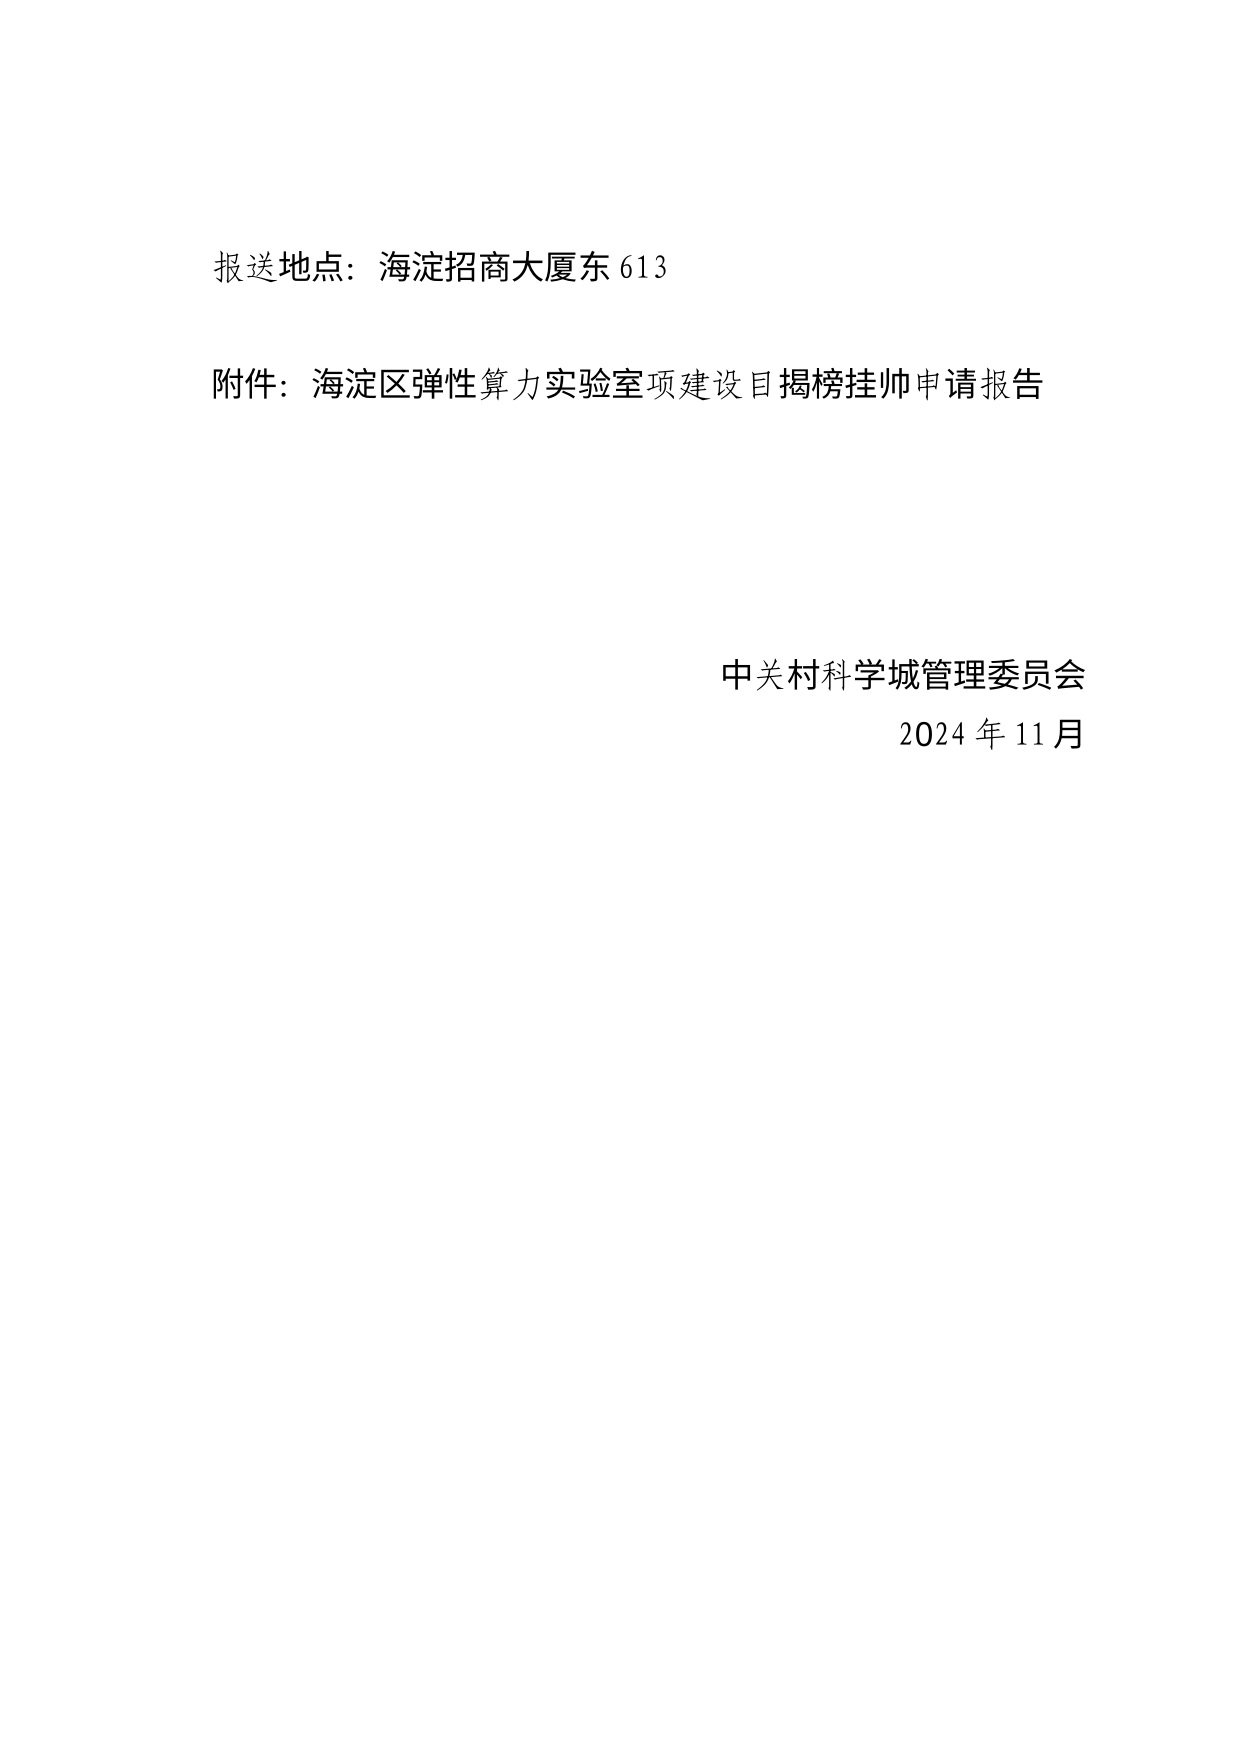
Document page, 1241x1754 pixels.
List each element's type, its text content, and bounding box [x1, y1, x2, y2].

text 报送地点：海淀招商大厦东613 [165, 233, 1087, 291]
text 2024年11月 [165, 699, 1087, 758]
text 中关村科学城管理委员会 [165, 641, 1087, 699]
text 附件：海淀区弹性算力实验室项建设目揭榜挂帅申请报告 [165, 349, 1087, 408]
